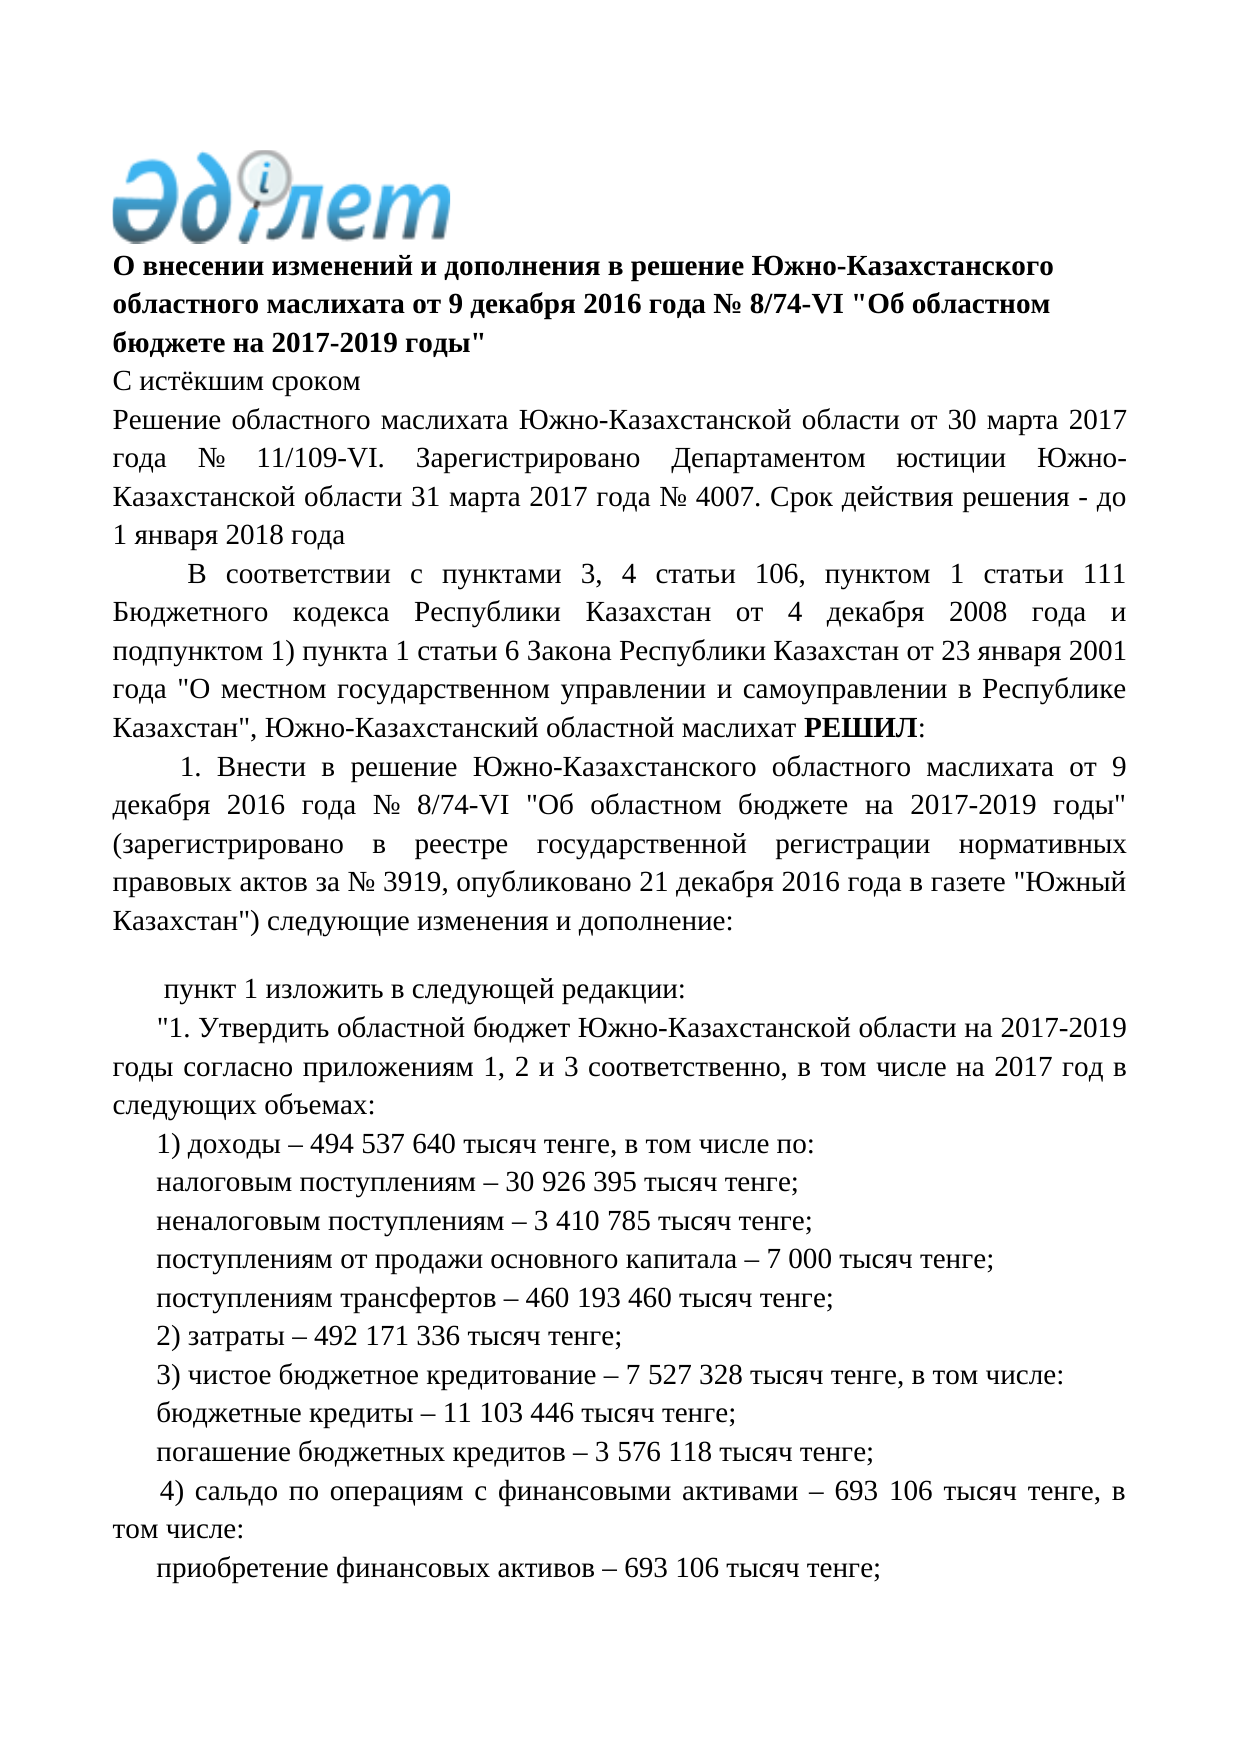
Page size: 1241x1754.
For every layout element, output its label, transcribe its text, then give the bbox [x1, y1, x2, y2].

text поступлениям от продажи основного капитала – 7 000 тысяч тенге; [112, 1241, 1128, 1275]
text 1) доходы – 494 537 640 тысяч тенге, в том числе по: [112, 1126, 1128, 1159]
picture [112, 150, 451, 244]
text О внесении изменений и дополнения в решение Южно-Казахстанского областного маслихата от 9 декабря 2016 года № 8/74-VI "Об областном бюджете на 2017-2019 годы" [112, 248, 1128, 358]
text "1. Утвердить областной бюджет Южно-Казахстанской области на 2017-2019 годы согласно приложениям 1, 2 и 3 соответственно, в том числе на 2017 год в следующих объемах: [112, 1010, 1128, 1121]
text Решение областного маслихата Южно-Казахстанской области от 30 марта 2017 года № 11/109-VI. Зарегистрировано Департаментом юстиции Южно-Казахстанской области 31 марта 2017 года № 4007. Срок действия решения - до 1 января 2018 года [112, 402, 1128, 551]
text 3) чистое бюджетное кредитование – 7 527 328 тысяч тенге, в том числе: [112, 1357, 1128, 1391]
text приобретение финансовых активов – 693 106 тысяч тенге; [112, 1550, 1128, 1583]
text 1. Внести в решение Южно-Казахстанского областного маслихата от 9 декабря 2016 года № 8/74-VI "Об областном бюджете на 2017-2019 годы" (зарегистрировано в реестре государственной регистрации нормативных правовых актов за № 3919, опубликовано 21 декабря 2016 года в газете "Южный Казахстан") следующие изменения и дополнение: [112, 749, 1128, 936]
text 4) сальдо по операциям с финансовыми активами – 693 106 тысяч тенге, в том числе: [112, 1473, 1128, 1545]
text В соответствии с пунктами 3, 4 статьи 106, пунктом 1 статьи 111 Бюджетного кодекса Республики Казахстан от 4 декабря 2008 года и подпунктом 1) пункта 1 статьи 6 Закона Республики Казахстан от 23 января 2001 года "О местном государственном управлении и самоуправлении в Республике Казахстан", Южно-Казахстанский областной маслихат РЕШИЛ: [112, 556, 1128, 744]
text С истёкшим сроком [112, 363, 1128, 397]
text поступлениям трансфертов – 460 193 460 тысяч тенге; [112, 1280, 1128, 1313]
text 2) затраты – 492 171 336 тысяч тенге; [112, 1318, 1128, 1352]
text бюджетные кредиты – 11 103 446 тысяч тенге; [112, 1396, 1128, 1429]
text пункт 1 изложить в следующей редакции: [112, 972, 1128, 1005]
text налоговым поступлениям – 30 926 395 тысяч тенге; [112, 1164, 1128, 1198]
text неналоговым поступлениям – 3 410 785 тысяч тенге; [112, 1203, 1128, 1236]
text погашение бюджетных кредитов – 3 576 118 тысяч тенге; [112, 1434, 1128, 1468]
